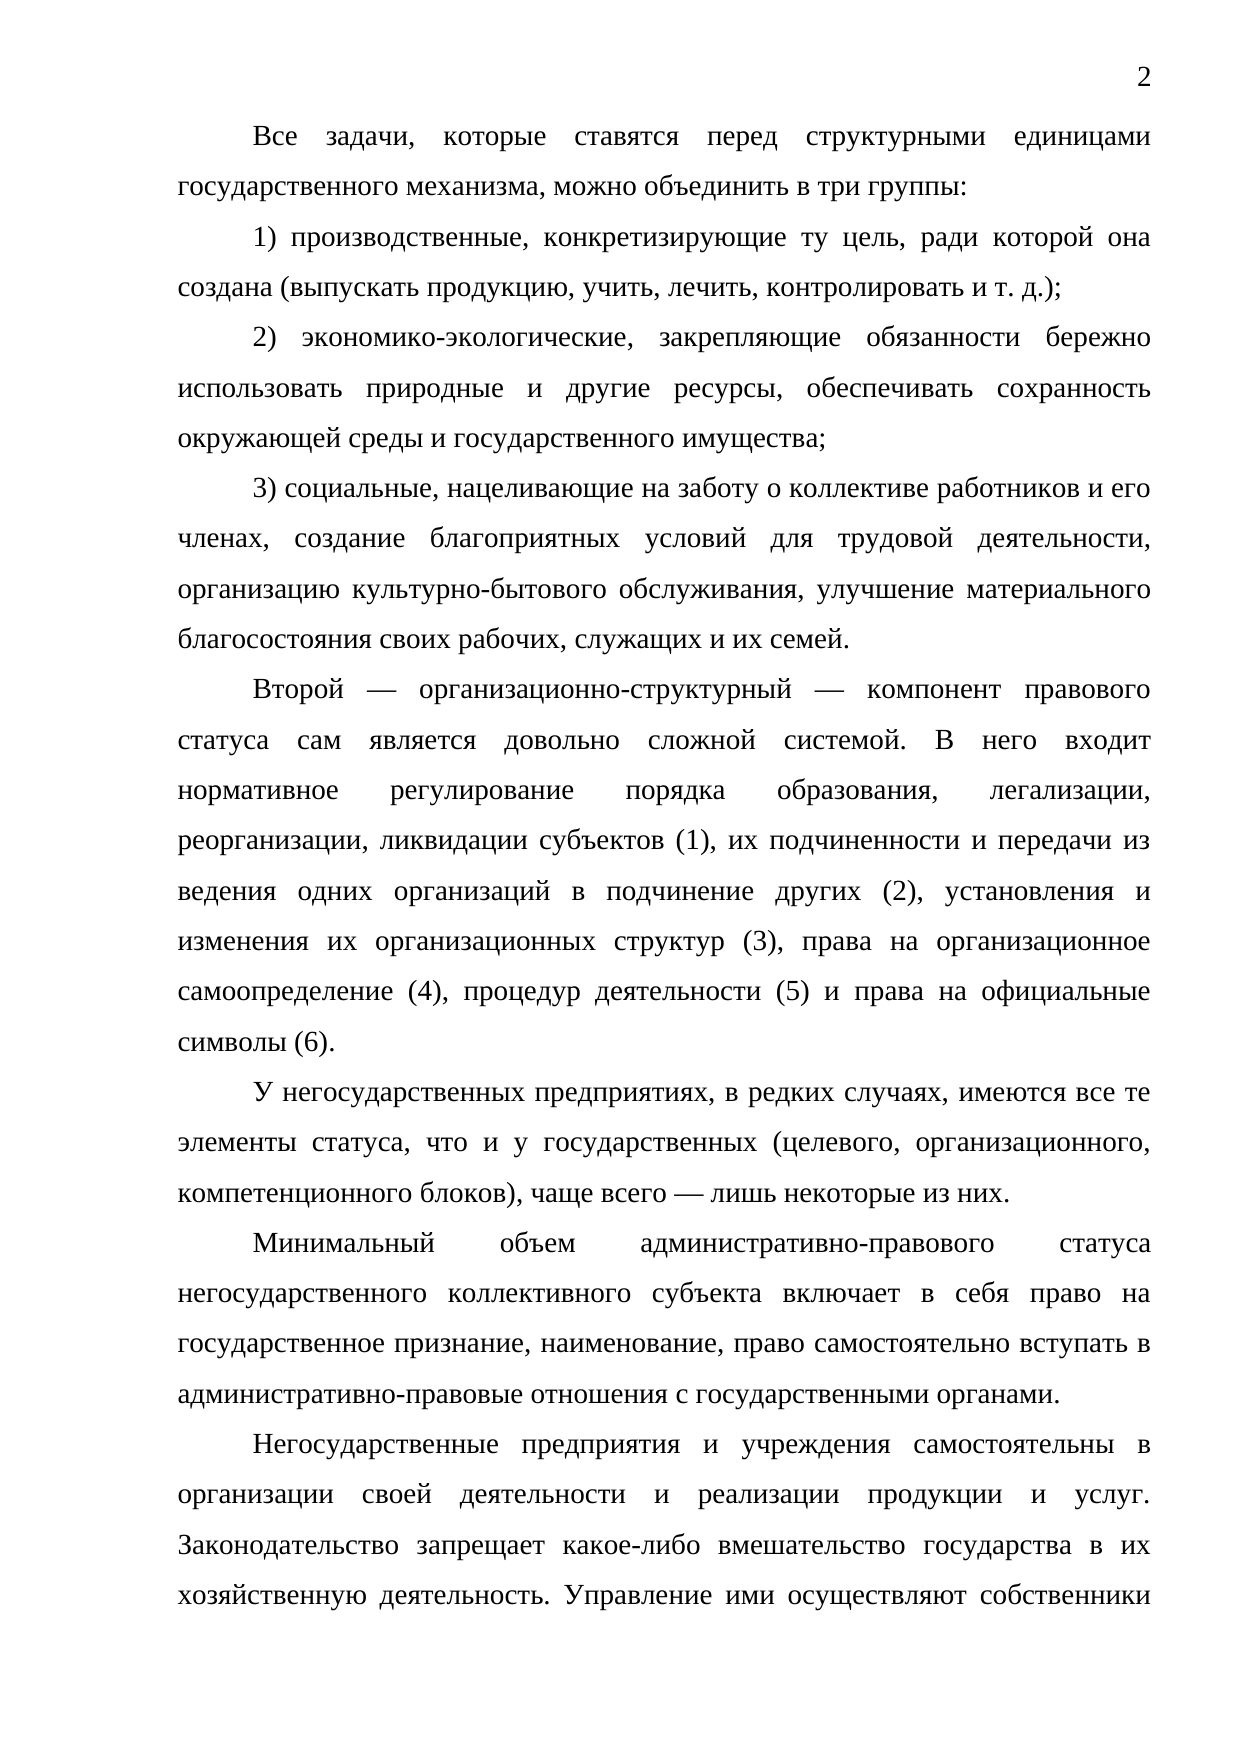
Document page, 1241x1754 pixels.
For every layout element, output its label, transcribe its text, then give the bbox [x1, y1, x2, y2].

text У негосударственных предприятиях, в редких случаях, имеются все те элементы статуса, что и у государственных (целевого, организационного, компетенционного блоков), чаще всего — лишь некоторые из них. [177, 1074, 1152, 1208]
text 1) производственные, конкретизирующие ту цель, ради которой она создана (выпускать продукцию, учить, лечить, контролировать и т. д.); [177, 219, 1152, 303]
text 2) экономико-экологические, закрепляющие обязанности бережно использовать природные и другие ресурсы, обеспечивать сохранность окружающей среды и государственного имущества; [177, 319, 1152, 453]
text Все задачи, которые ставятся перед структурными единицами государственного механизма, можно объединить в три группы: [177, 118, 1152, 202]
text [177, 1426, 1152, 1611]
text Минимальный объем административно-правового статуса негосударственного коллективного субъекта включает в себя право на государственное признание, наименование, право самостоятельно вступать в административно-правовые отношения с государственными органами. [177, 1225, 1152, 1409]
text Второй — организационно-структурный — компонент правового статуса сам является довольно сложной системой. В него входит нормативное регулирование порядка образования, легализации, реорганизации, ликвидации субъектов (1), их подчиненности и передачи из ведения одних организаций в подчинение других (2), установления и изменения их организационных структур (3), права на организационное самоопределение (4), процедур деятельности (5) и права на официальные символы (6). [177, 672, 1152, 1057]
text 3) социальные, нацеливающие на заботу о коллективе работников и его членах, создание благоприятных условий для трудовой деятельности, организацию культурно-бытового обслуживания, улучшение материального благосостояния своих рабочих, служащих и их семей. [177, 470, 1152, 655]
